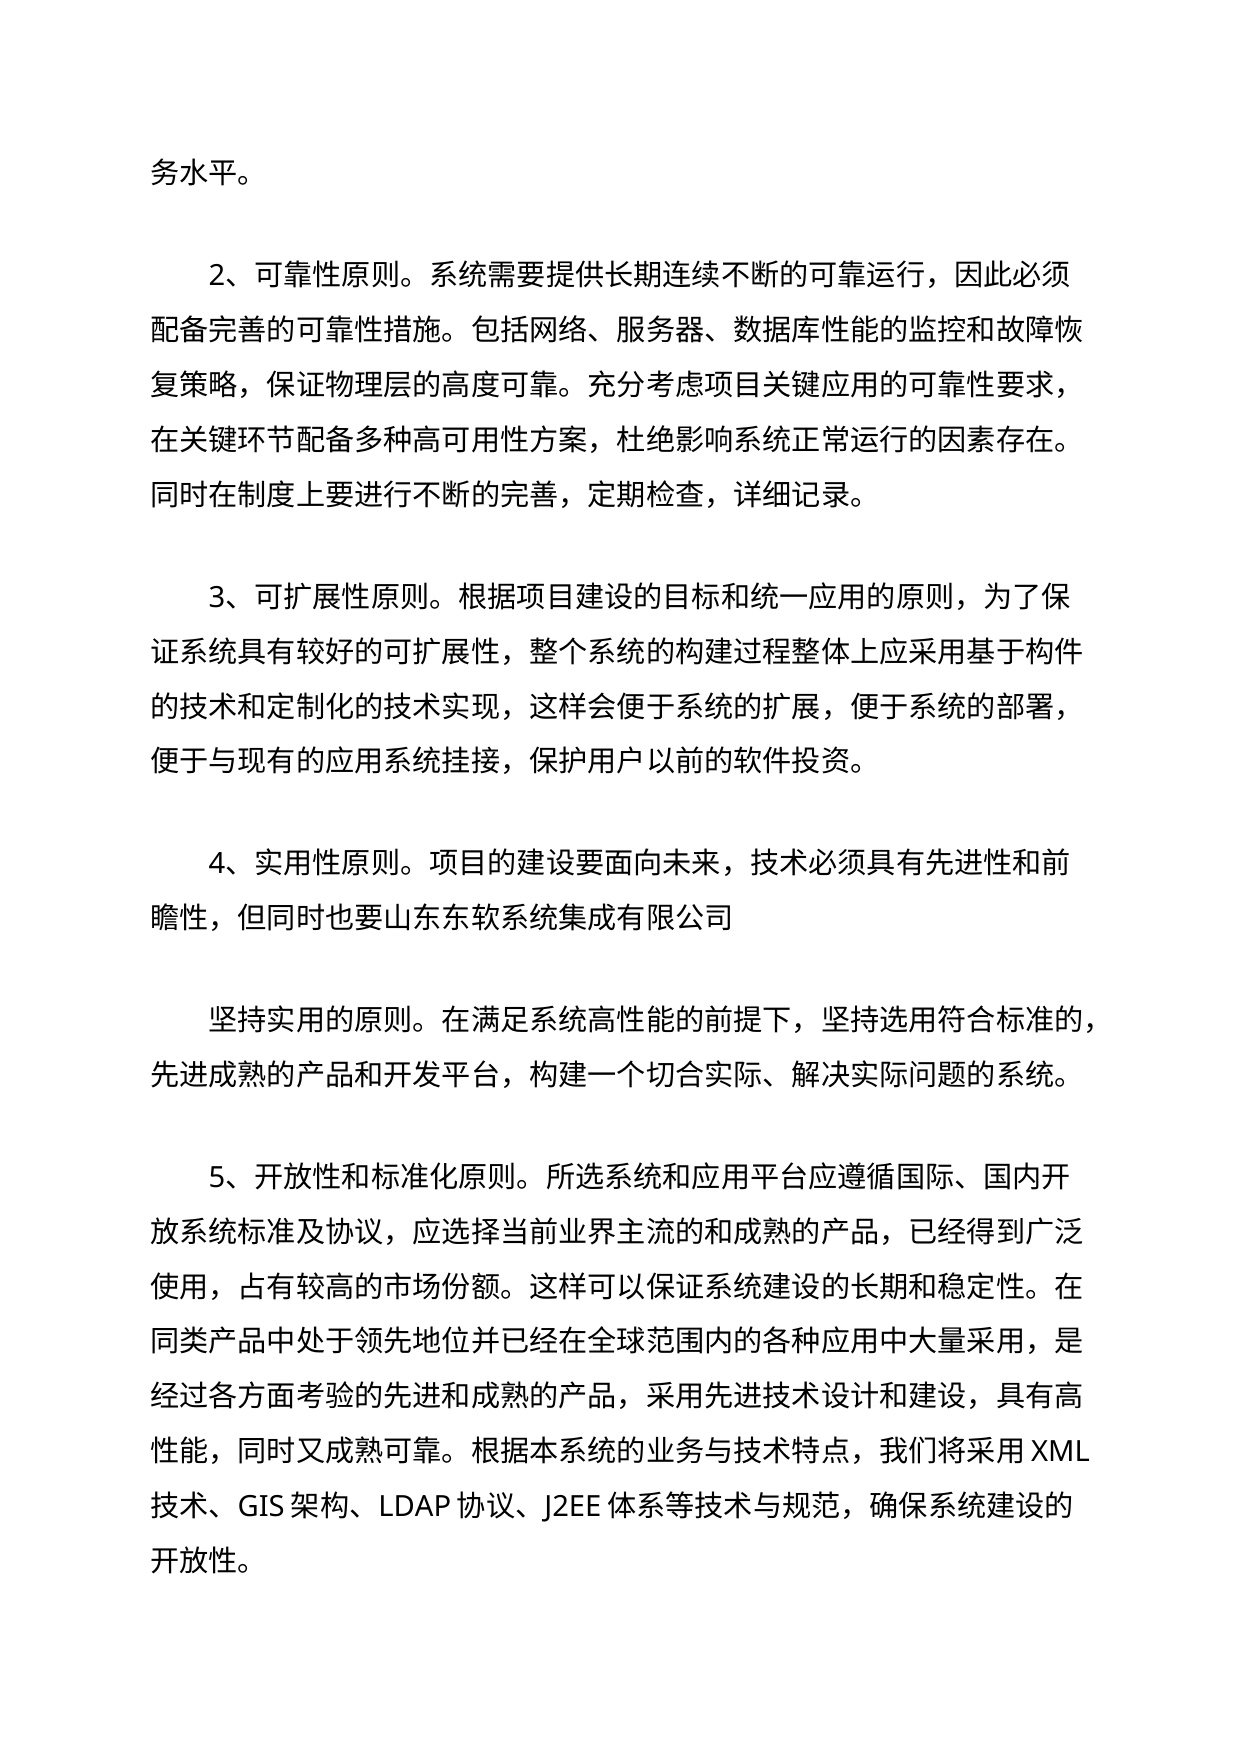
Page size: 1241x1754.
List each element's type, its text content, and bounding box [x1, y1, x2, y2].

text 5、开放性和标准化原则。所选系统和应用平台应遵循国际、国内开放系统标准及协议，应选择当前业界主流的和成熟的产品，已经得到广泛使用，占有较高的市场份额。这样可以保证系统建设的长期和稳定性。在同类产品中处于领先地位并已经在全球范围内的各种应用中大量采用，是经过各方面考验的先进和成熟的产品，采用先进技术设计和建设，具有高性能，同时又成熟可靠。根据本系统的业务与技术特点，我们将采用XML技术、GIS架构、LDAP协议、J2EE体系等技术与规范，确保系统建设的开放性。 [150, 1153, 1090, 1580]
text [150, 150, 1090, 192]
text 4、实用性原则。项目的建设要面向未来，技术必须具有先进性和前瞻性，但同时也要山东东软系统集成有限公司 [150, 840, 1090, 937]
text 2、可靠性原则。系统需要提供长期连续不断的可靠运行，因此必须配备完善的可靠性措施。包括网络、服务器、数据库性能的监控和故障恢复策略，保证物理层的高度可靠。充分考虑项目关键应用的可靠性要求，在关键环节配备多种高可用性方案，杜绝影响系统正常运行的因素存在。同时在制度上要进行不断的完善，定期检查，详细记录。 [150, 252, 1090, 514]
text 坚持实用的原则。在满足系统高性能的前提下，坚持选用符合标准的，先进成熟的产品和开发平台，构建一个切合实际、解决实际问题的系统。 [150, 997, 1090, 1094]
text 3、可扩展性原则。根据项目建设的目标和统一应用的原则，为了保证系统具有较好的可扩展性，整个系统的构建过程整体上应采用基于构件的技术和定制化的技术实现，这样会便于系统的扩展，便于系统的部署，便于与现有的应用系统挂接，保护用户以前的软件投资。 [150, 573, 1090, 780]
